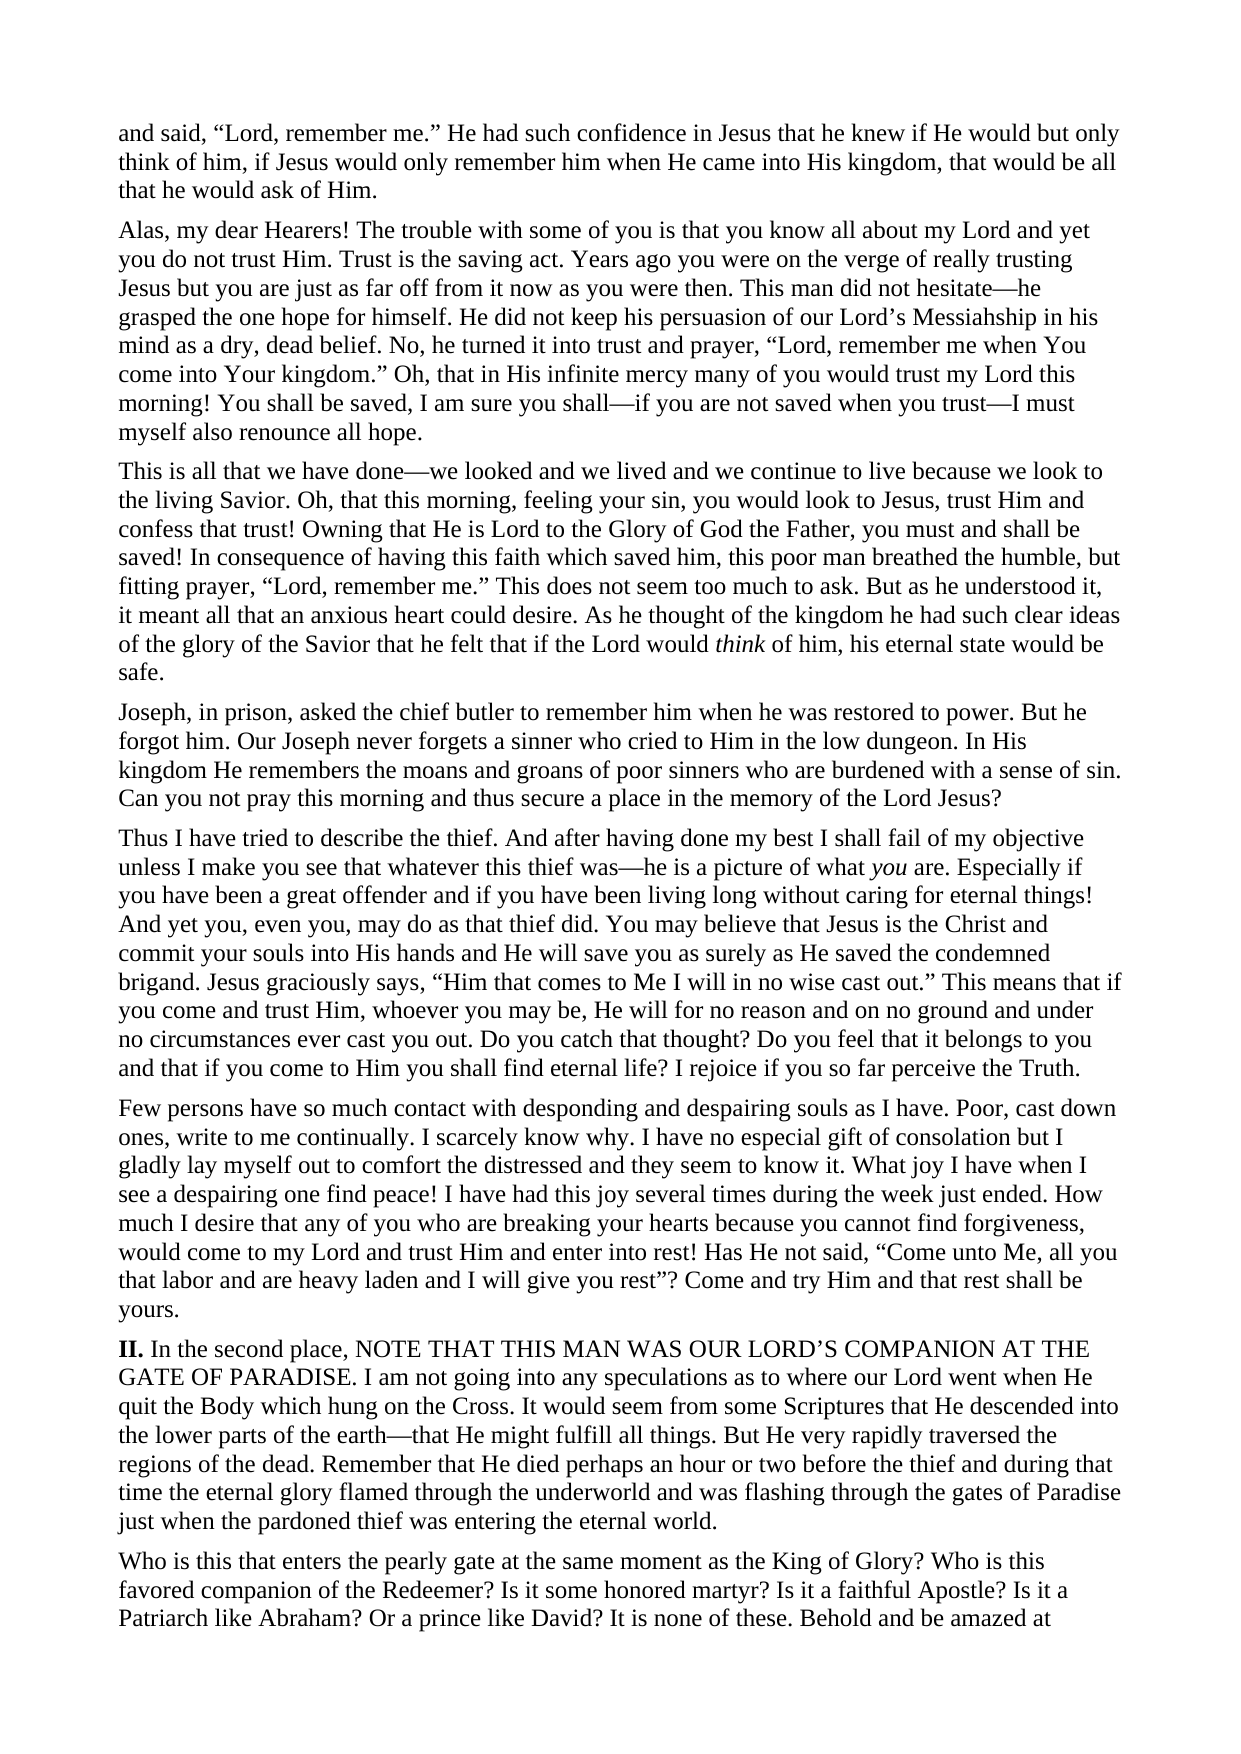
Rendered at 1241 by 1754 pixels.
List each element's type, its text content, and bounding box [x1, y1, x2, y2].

text This is all that we have done—we looked and we lived and we continue to live because we look to the living Savior. Oh, that this morning, feeling your sin, you would look to Jesus, trust Him and confess that trust! Owning that He is Lord to the Glory of God the Father, you must and shall be saved! In consequence of having this faith which saved him, this poor man breathed the humble, but fitting prayer, “Lord, remember me.” This does not seem too much to ask. But as he understood it, it meant all that an anxious heart could desire. As he thought of the kingdom he had such clear ideas of the glory of the Savior that he felt that if the Lord would think of him, his eternal state would be safe. [118, 456, 1122, 686]
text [118, 118, 1122, 204]
text Joseph, in prison, asked the chief butler to remember him when he was restored to power. But he forgot him. Our Joseph never forgets a sinner who cried to Him in the low dungeon. In His kingdom He remembers the moans and groans of poor sinners who are burdened with a sense of sin. Can you not pray this morning and thus secure a place in the memory of the Lord Jesus? [118, 697, 1122, 812]
text Alas, my dear Hearers! The trouble with some of you is that you know all about my Lord and yet you do not trust Him. Trust is the saving act. Years ago you were on the verge of really trusting Jesus but you are just as far off from it now as you were then. This man did not hesitate—he grasped the one hope for himself. He did not keep his persuasion of our Lord’s Messiahship in his mind as a dry, dead belief. No, he turned it into trust and prayer, “Lord, remember me when You come into Your kingdom.” Oh, that in His infinite mercy many of you would trust my Lord this morning! You shall be saved, I am sure you shall—if you are not saved when you trust—I must myself also renounce all hope. [118, 215, 1122, 445]
text Thus I have tried to describe the thief. And after having done my best I shall fail of my objective unless I make you see that whatever this thief was—he is a picture of what you are. Especially if you have been a great offender and if you have been living long without caring for eternal things! And yet you, even you, may do as that thief did. You may believe that Jesus is the Christ and commit your souls into His hands and He will save you as surely as He saved the condemned brigand. Jesus graciously says, “Him that comes to Me I will in no wise cast out.” This means that if you come and trust Him, whoever you may be, He will for no reason and on no ground and under no circumstances ever cast you out. Do you catch that thought? Do you feel that it belongs to you and that if you come to Him you shall find eternal life? I rejoice if you so far perceive the Truth. [118, 823, 1122, 1082]
text Few persons have so much contact with desponding and despairing souls as I have. Poor, cast down ones, write to me continually. I scarcely know why. I have no especial gift of consolation but I gladly lay myself out to comfort the distressed and they seem to know it. What joy I have when I see a despairing one find peace! I have had this joy several times during the week just ended. How much I desire that any of you who are breaking your hearts because you cannot find forgiveness, would come to my Lord and trust Him and enter into rest! Has He not said, “Come unto Me, all you that labor and are heavy laden and I will give you rest”? Come and try Him and that rest shall be yours. [118, 1093, 1122, 1323]
text II. In the second place, NOTE THAT THIS MAN WAS OUR LORD’S COMPANION AT THE GATE OF PARADISE. I am not going into any speculations as to where our Lord went when He quit the Body which hung on the Cross. It would seem from some Scriptures that He descended into the lower parts of the earth—that He might fulfill all things. But He very rapidly traversed the regions of the dead. Remember that He died perhaps an hour or two before the thief and during that time the eternal glory flamed through the underworld and was flashing through the gates of Paradise just when the pardoned thief was entering the eternal world. [118, 1334, 1122, 1535]
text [118, 1546, 1122, 1632]
